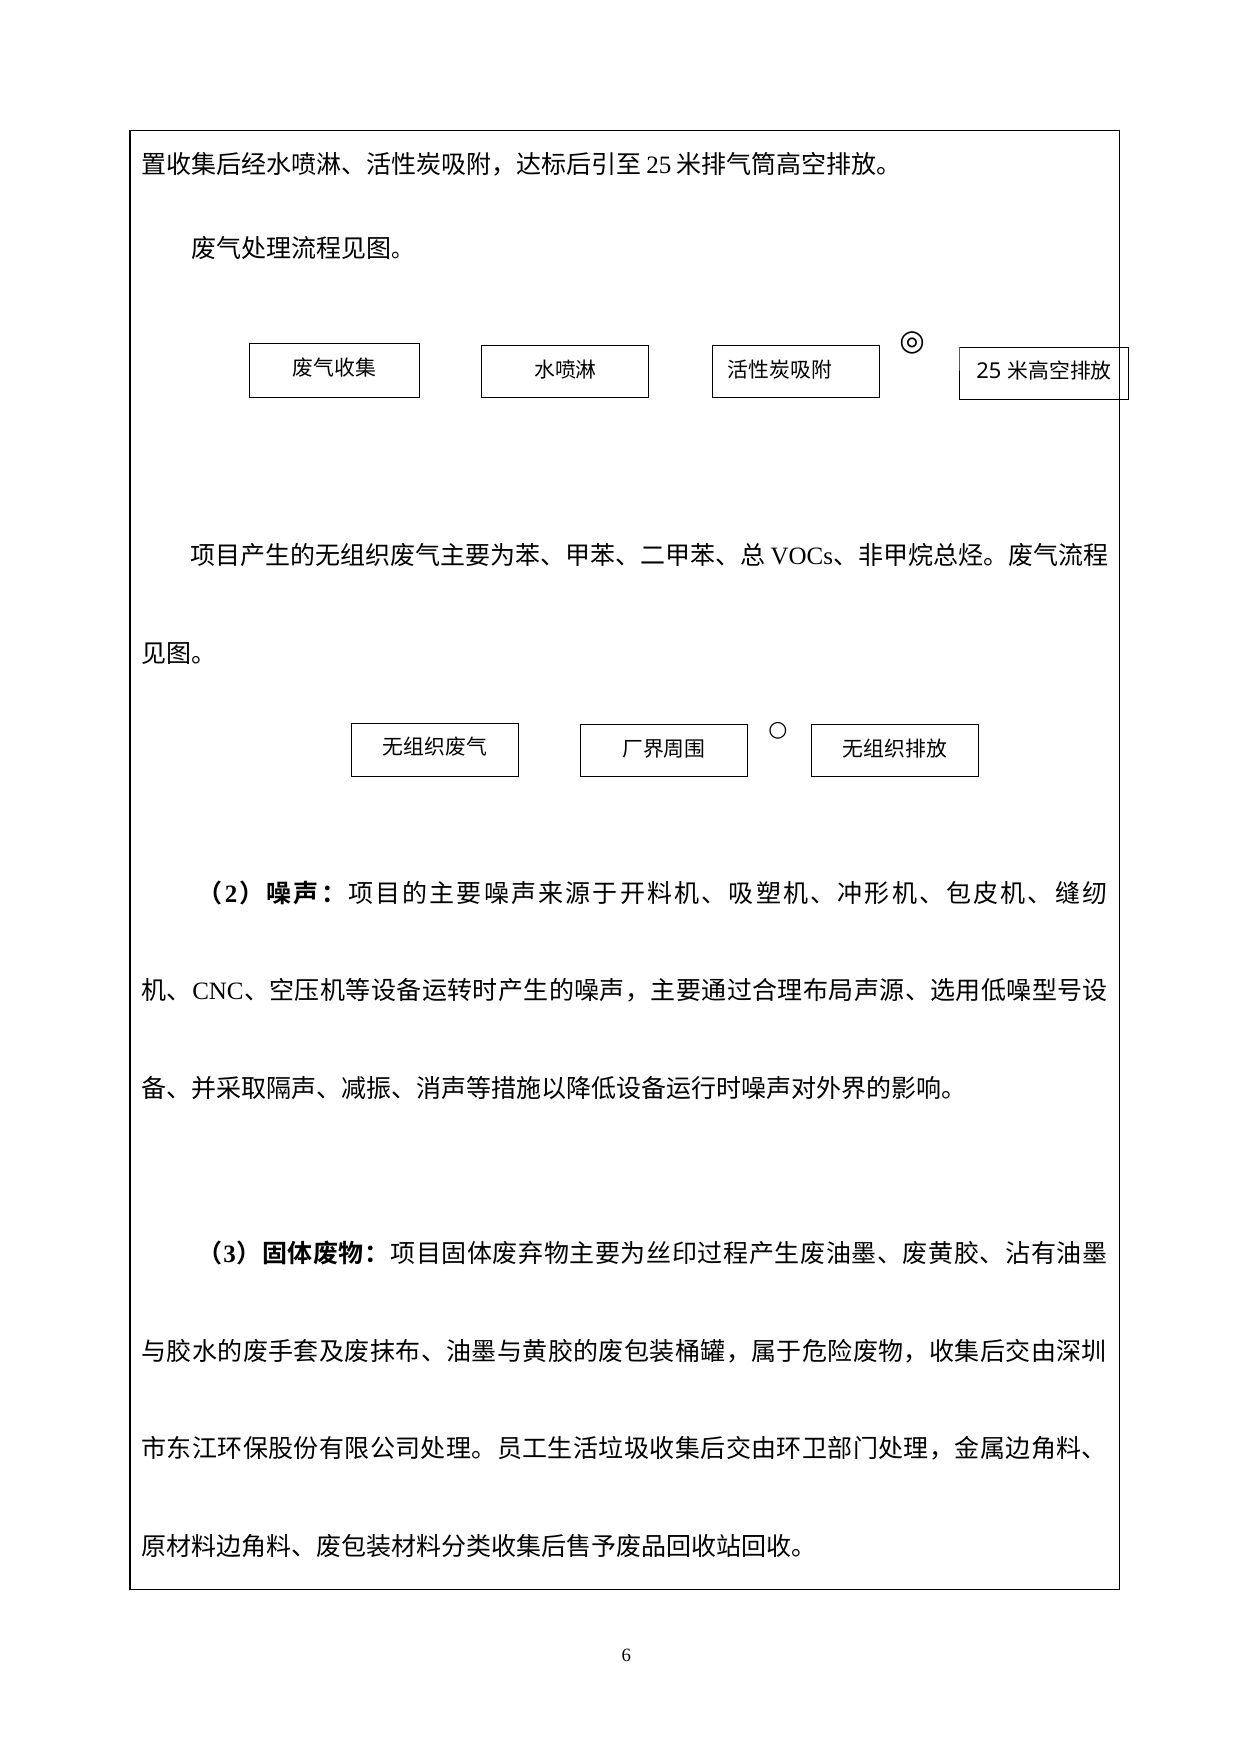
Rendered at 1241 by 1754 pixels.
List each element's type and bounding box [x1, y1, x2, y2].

table_header [131, 131, 1119, 1589]
